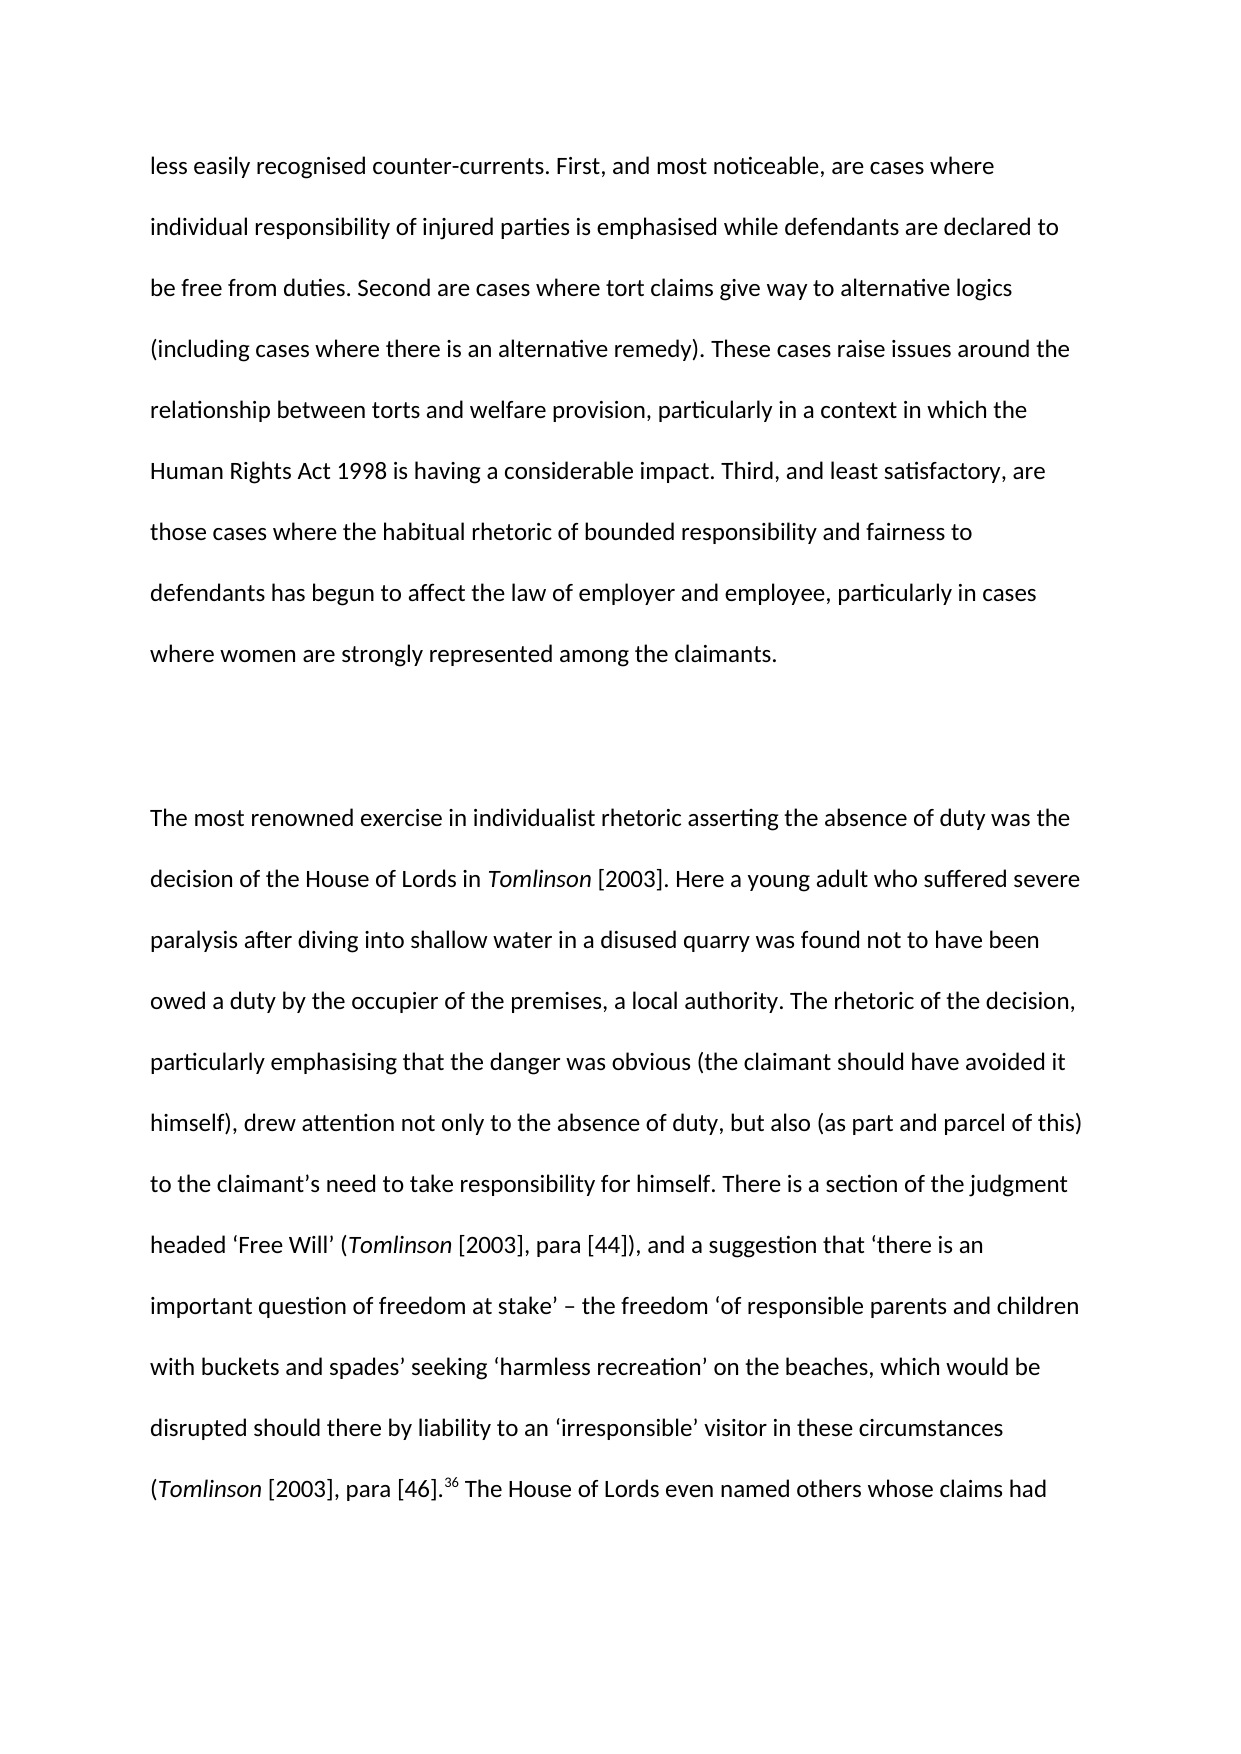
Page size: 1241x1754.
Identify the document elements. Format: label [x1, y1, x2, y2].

text [150, 802, 1090, 1504]
text [150, 150, 1090, 669]
